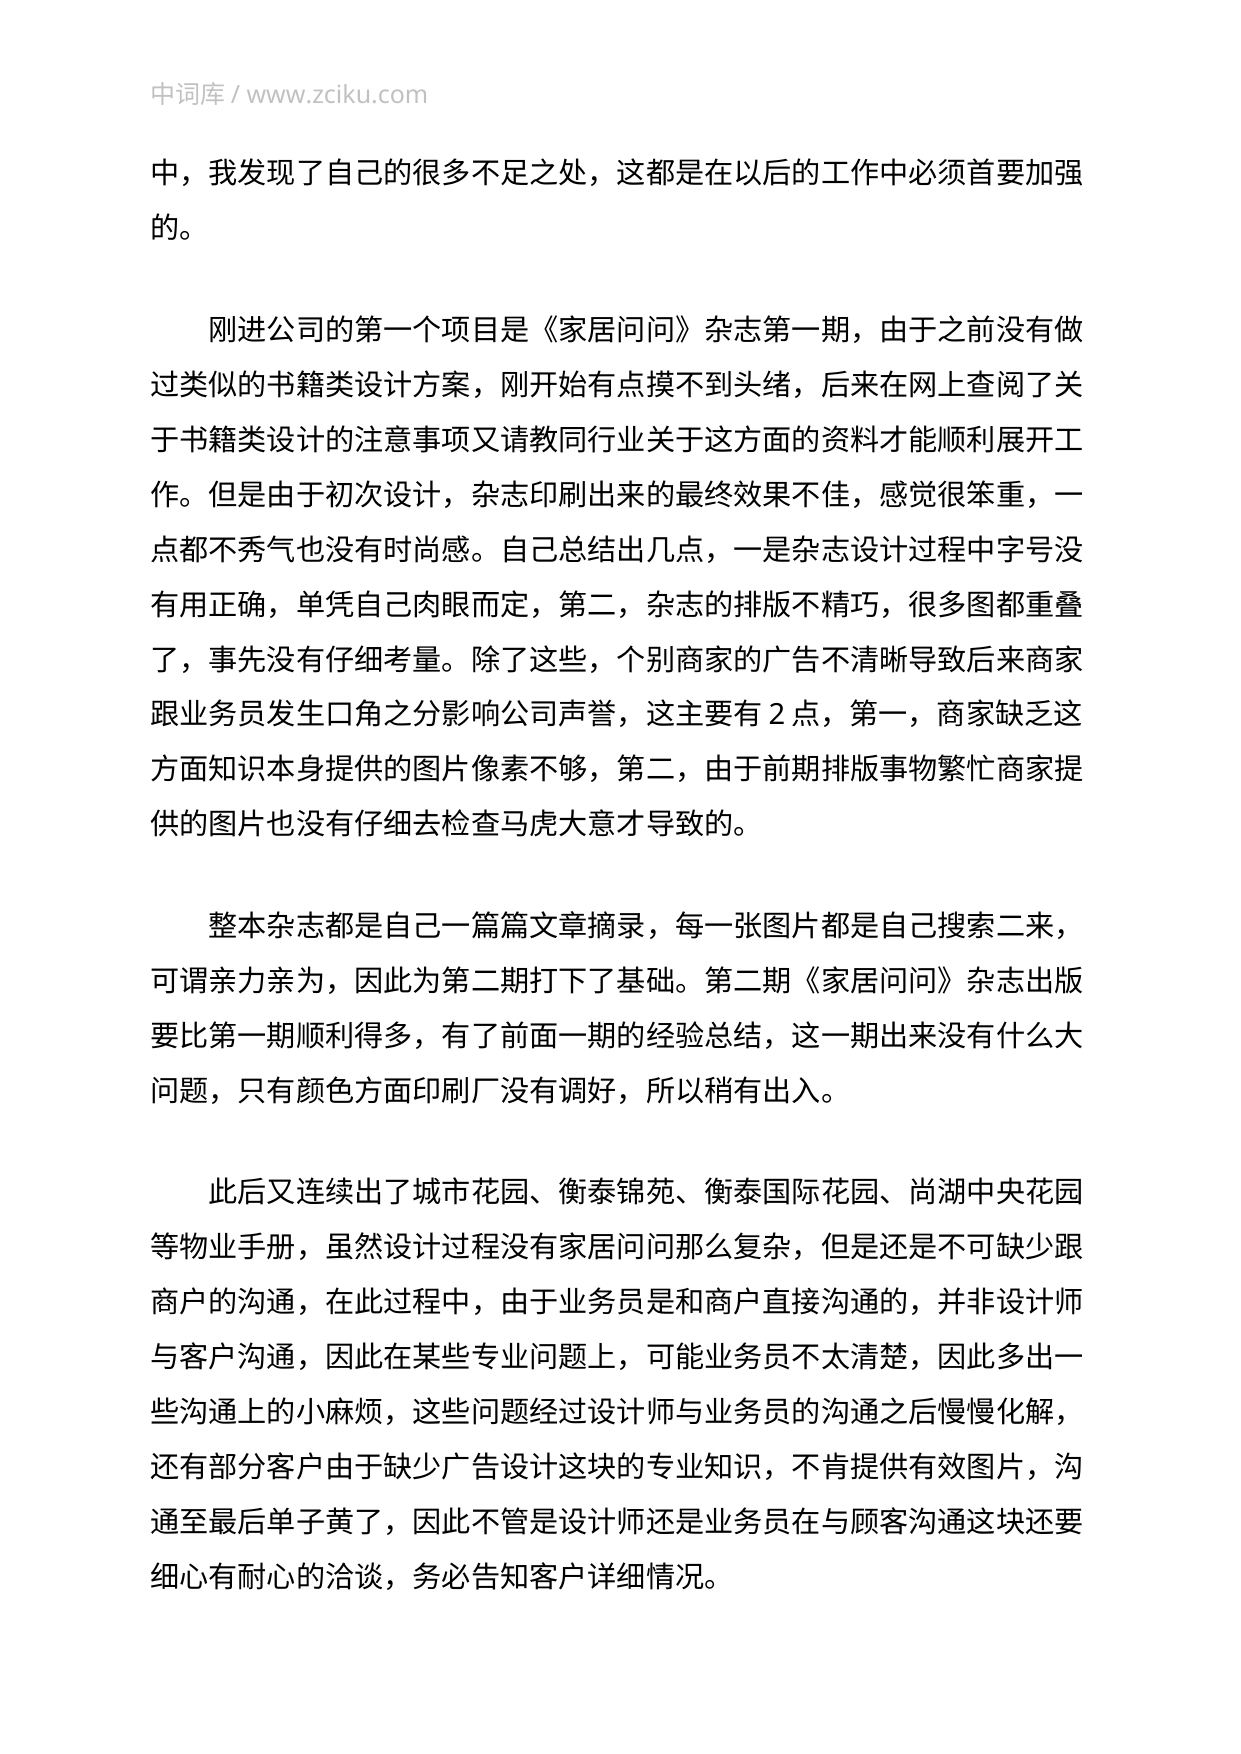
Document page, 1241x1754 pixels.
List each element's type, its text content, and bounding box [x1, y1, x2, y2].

text 整本杂志都是自己一篇篇文章摘录，每一张图片都是自己搜索二来，可谓亲力亲为，因此为第二期打下了基础。第二期《家居问问》杂志出版要比第一期顺利得多，有了前面一期的经验总结，这一期出来没有什么大问题，只有颜色方面印刷厂没有调好，所以稍有出入。 [150, 903, 1090, 1109]
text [150, 150, 1090, 247]
text 刚进公司的第一个项目是《家居问问》杂志第一期，由于之前没有做过类似的书籍类设计方案，刚开始有点摸不到头绪，后来在网上查阅了关于书籍类设计的注意事项又请教同行业关于这方面的资料才能顺利展开工作。但是由于初次设计，杂志印刷出来的最终效果不佳，感觉很笨重，一点都不秀气也没有时尚感。自己总结出几点，一是杂志设计过程中字号没有用正确，单凭自己肉眼而定，第二，杂志的排版不精巧，很多图都重叠了，事先没有仔细考量。除了这些，个别商家的广告不清晰导致后来商家跟业务员发生口角之分影响公司声誉，这主要有2点，第一，商家缺乏这方面知识本身提供的图片像素不够，第二，由于前期排版事物繁忙商家提供的图片也没有仔细去检查马虎大意才导致的。 [150, 307, 1090, 843]
text 此后又连续出了城市花园、衡泰锦苑、衡泰国际花园、尚湖中央花园等物业手册，虽然设计过程没有家居问问那么复杂，但是还是不可缺少跟商户的沟通，在此过程中，由于业务员是和商户直接沟通的，并非设计师与客户沟通，因此在某些专业问题上，可能业务员不太清楚，因此多出一些沟通上的小麻烦，这些问题经过设计师与业务员的沟通之后慢慢化解，还有部分客户由于缺少广告设计这块的专业知识，不肯提供有效图片，沟通至最后单子黄了，因此不管是设计师还是业务员在与顾客沟通这块还要细心有耐心的洽谈，务必告知客户详细情况。 [150, 1169, 1090, 1596]
